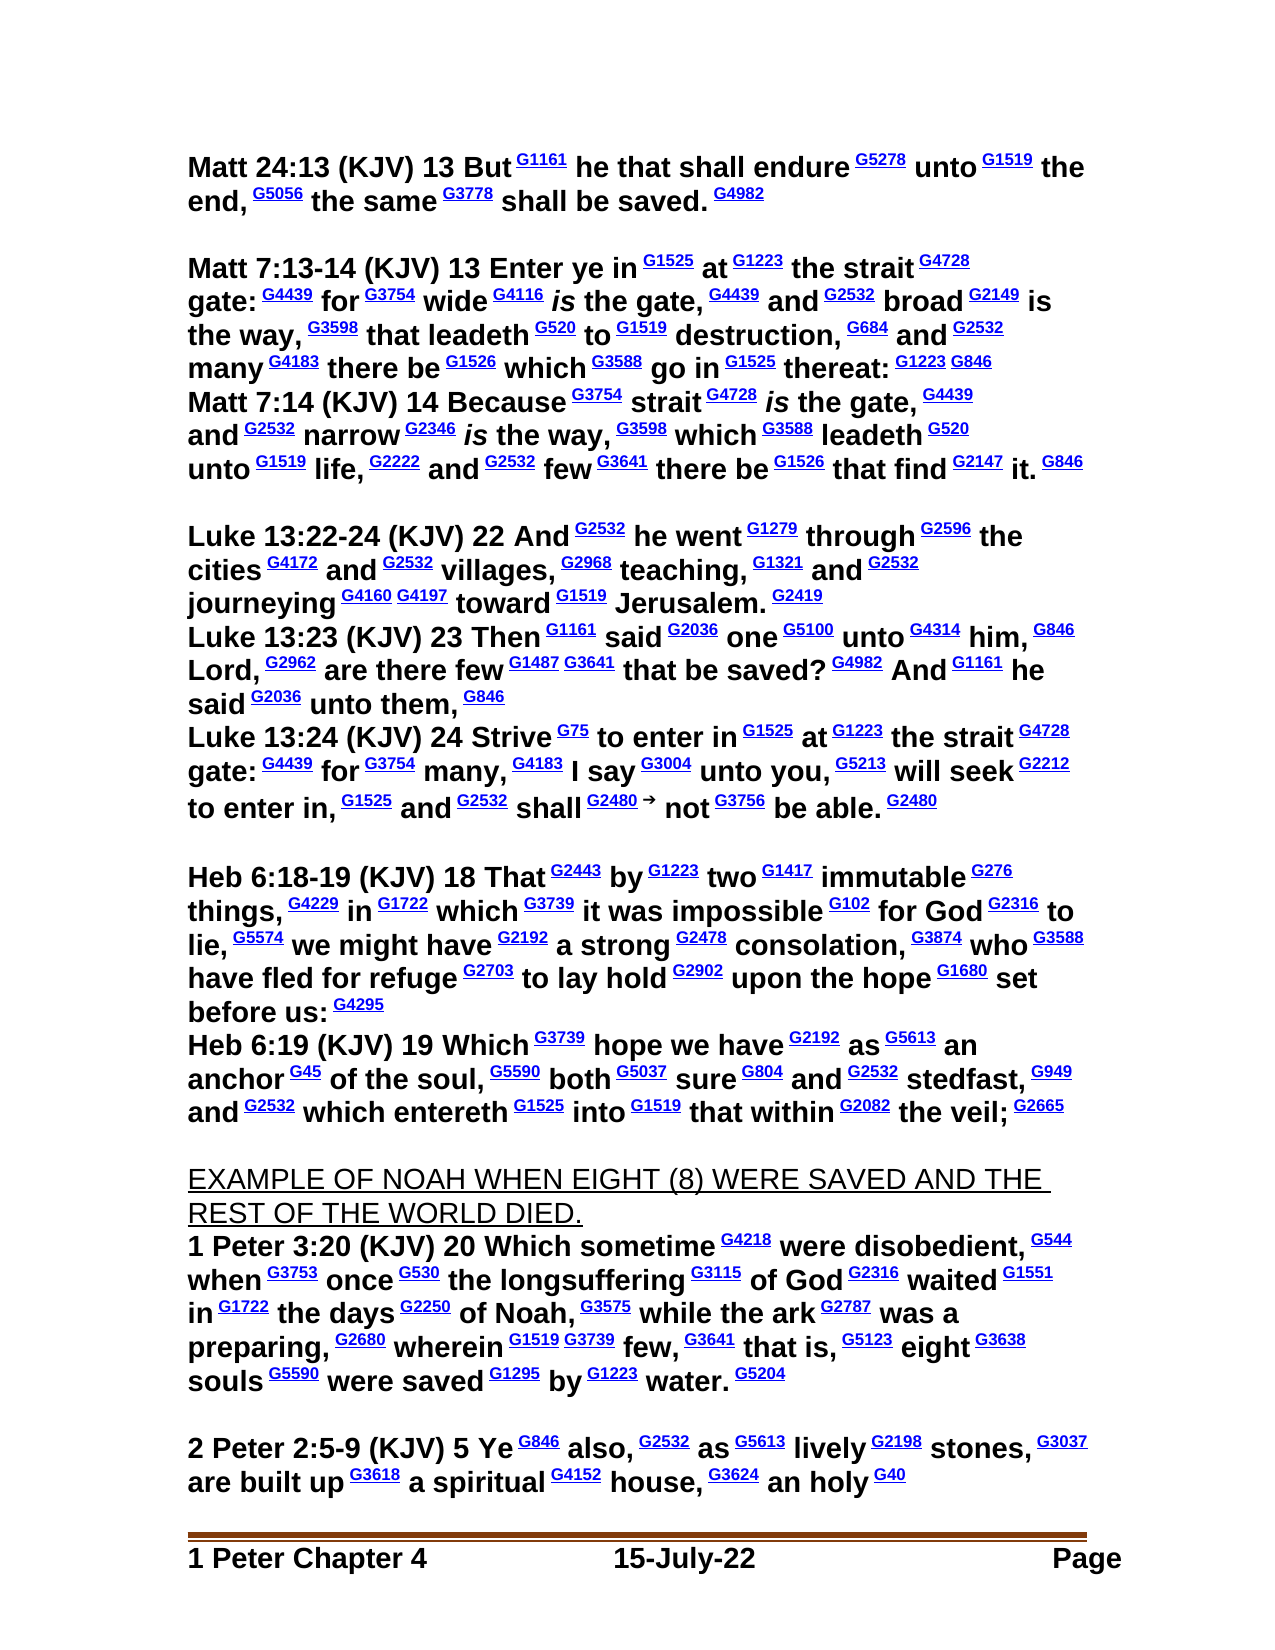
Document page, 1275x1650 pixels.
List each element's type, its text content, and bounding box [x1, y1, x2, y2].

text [187, 1431, 1087, 1498]
text Matt 24:13 (KJV) 13 But G1161 he that shall endure G5278 unto G1519 the end, G5056 the same G3778 shall be saved. G4982 [187, 150, 1087, 217]
text Luke 13:23 (KJV) 23 Then G1161 said G2036 one G5100 unto G4314 him, G846 Lord, G2962 are there few G1487 G3641 that be saved? G4982 And G1161 he said G2036 unto them, G846 [187, 619, 1087, 720]
text Heb 6:19 (KJV) 19 Which G3739 hope we have G2192 as G5613 an anchor G45 of the soul, G5590 both G5037 sure G804 and G2532 stedfast, G949 and G2532 which entereth G1525 into G1519 that within G2082 the veil; G2665 [187, 1028, 1087, 1129]
text Matt 7:13-14 (KJV) 13 Enter ye in G1525 at G1223 the strait G4728 gate: G4439 for G3754 wide G4116 is the gate, G4439 and G2532 broad G2149 is the way, G3598 that leadeth G520 to G1519 destruction, G684 and G2532 many G4183 there be G1526 which G3588 go in G1525 thereat: G1223 G846 [187, 251, 1087, 385]
text Luke 13:24 (KJV) 24 Strive G75 to enter in G1525 at G1223 the strait G4728 gate: G4439 for G3754 many, G4183 I say G3004 unto you, G5213 will seek G2212 to enter in, G1525 and G2532 shall G2480 ➔ not G3756 be able. G2480 [187, 720, 1087, 827]
text EXAMPLE OF NOAH WHEN EIGHT (8) WERE SAVED AND THE REST OF THE WORLD DIED. [187, 1162, 1087, 1229]
text Matt 7:14 (KJV) 14 Because G3754 strait G4728 is the gate, G4439 and G2532 narrow G2346 is the way, G3598 which G3588 leadeth G520 unto G1519 life, G2222 and G2532 few G3641 there be G1526 that find G2147 it. G846 [187, 385, 1087, 485]
text 1 Peter 3:20 (KJV) 20 Which sometime G4218 were disobedient, G544 when G3753 once G530 the longsuffering G3115 of God G2316 waited G1551 in G1722 the days G2250 of Noah, G3575 while the ark G2787 was a preparing, G2680 wherein G1519 G3739 few, G3641 that is, G5123 eight G3638 souls G5590 were saved G1295 by G1223 water. G5204 [187, 1229, 1087, 1397]
text Heb 6:18-19 (KJV) 18 That G2443 by G1223 two G1417 immutable G276 things, G4229 in G1722 which G3739 it was impossible G102 for God G2316 to lie, G5574 we might have G2192 a strong G2478 consolation, G3874 who G3588 have fled for refuge G2703 to lay hold G2902 upon the hope G1680 set before us: G4295 [187, 861, 1087, 1028]
text Luke 13:22-24 (KJV) 22 And G2532 he went G1279 through G2596 the cities G4172 and G2532 villages, G2968 teaching, G1321 and G2532 journeying G4160 G4197 toward G1519 Jerusalem. G2419 [187, 519, 1087, 619]
